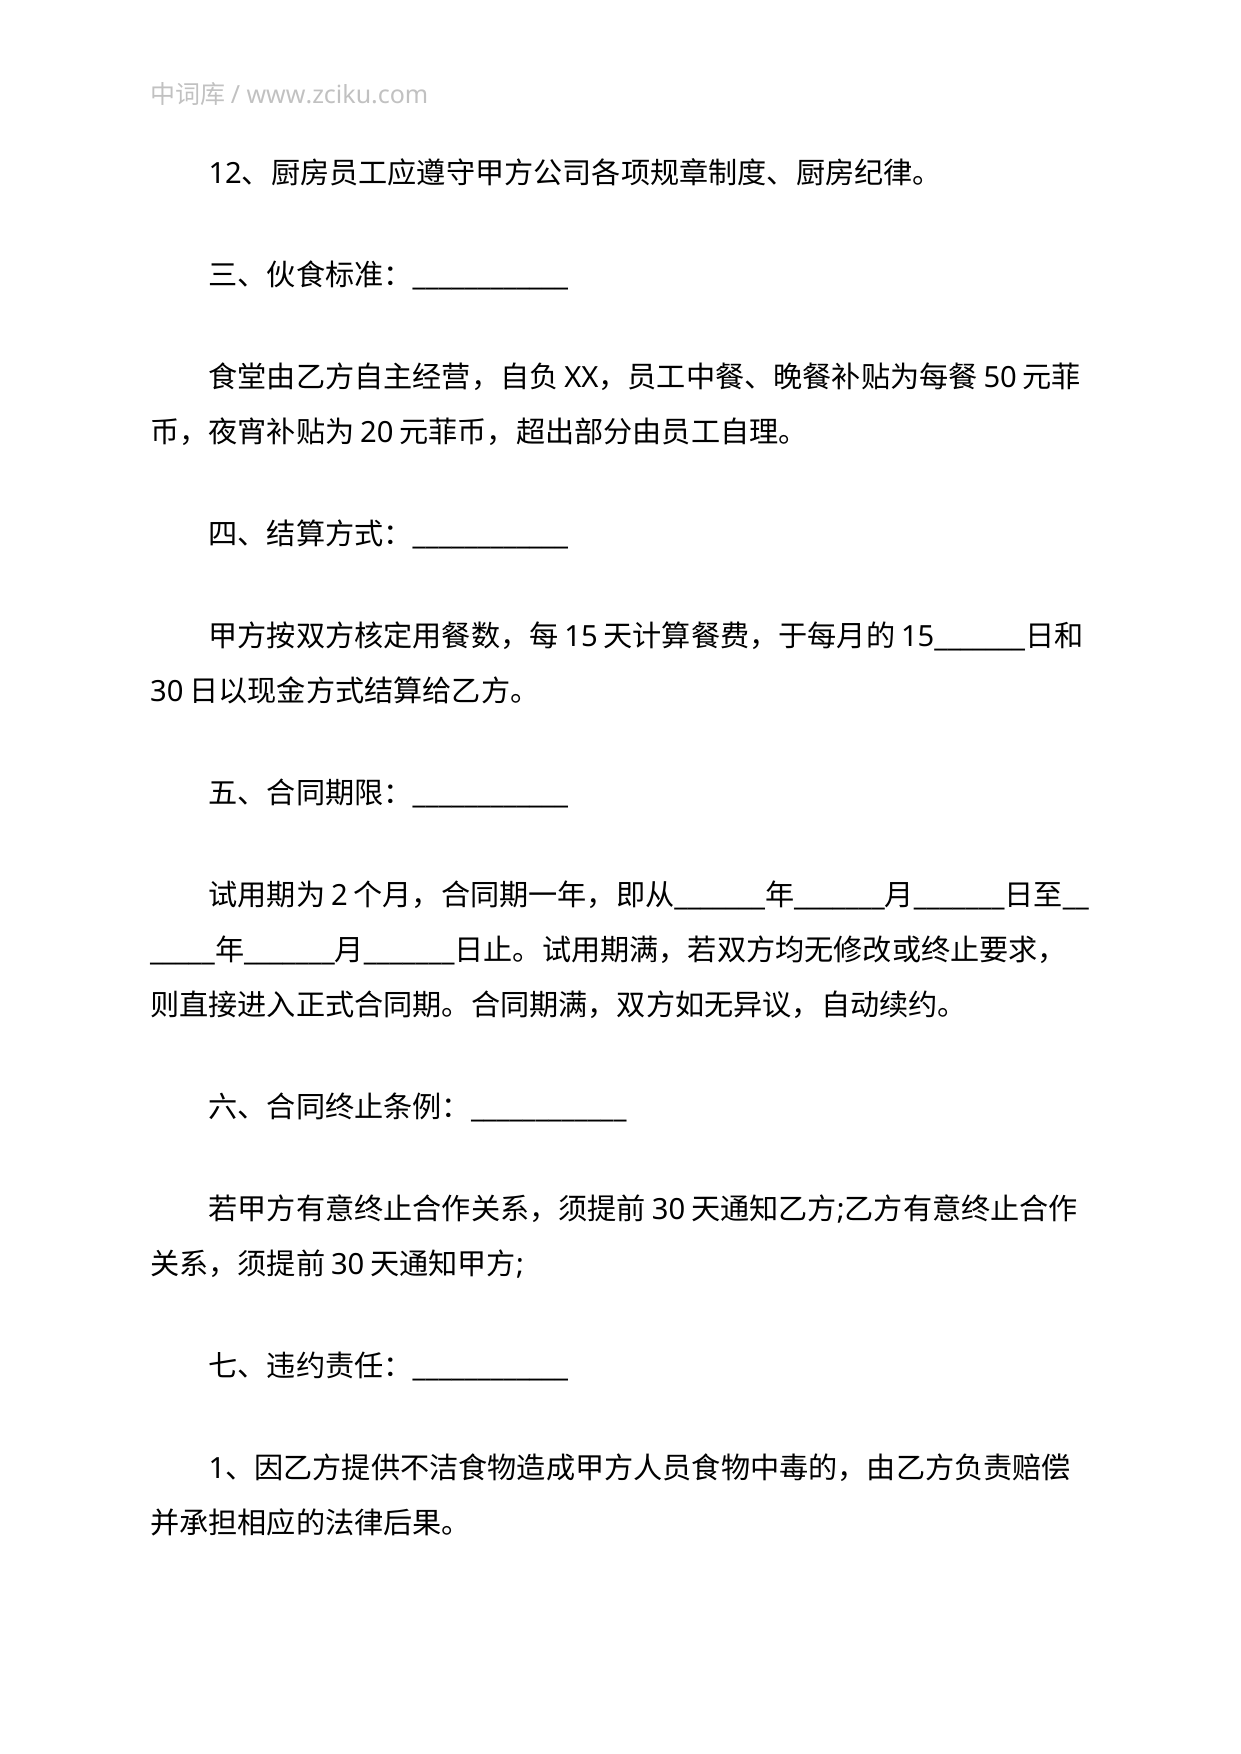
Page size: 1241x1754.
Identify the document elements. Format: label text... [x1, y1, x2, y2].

text 三、伙食标准：____________ [150, 252, 1090, 294]
text 六、合同终止条例：____________ [150, 1084, 1090, 1126]
text 1、因乙方提供不洁食物造成甲方人员食物中毒的，由乙方负责赔偿并承担相应的法律后果。 [150, 1444, 1090, 1542]
text 甲方按双方核定用餐数，每15天计算餐费，于每月的15_______日和30日以现金方式结算给乙方。 [150, 613, 1090, 710]
text 食堂由乙方自主经营，自负XX，员工中餐、晚餐补贴为每餐50元菲币，夜宵补贴为20元菲币，超出部分由员工自理。 [150, 354, 1090, 451]
text 12、厨房员工应遵守甲方公司各项规章制度、厨房纪律。 [150, 150, 1090, 192]
text 五、合同期限：____________ [150, 770, 1090, 812]
text 试用期为2个月，合同期一年，即从_______年_______月_______日至_______年_______月_______日止。试用期满，若双方均无修改或终止要求，则直接进入正式合同期。合同期满，双方如无异议，自动续约。 [150, 872, 1090, 1024]
text 七、违约责任：____________ [150, 1343, 1090, 1385]
text 若甲方有意终止合作关系，须提前30天通知乙方;乙方有意终止合作关系，须提前30天通知甲方; [150, 1186, 1090, 1283]
text 四、结算方式：____________ [150, 511, 1090, 553]
